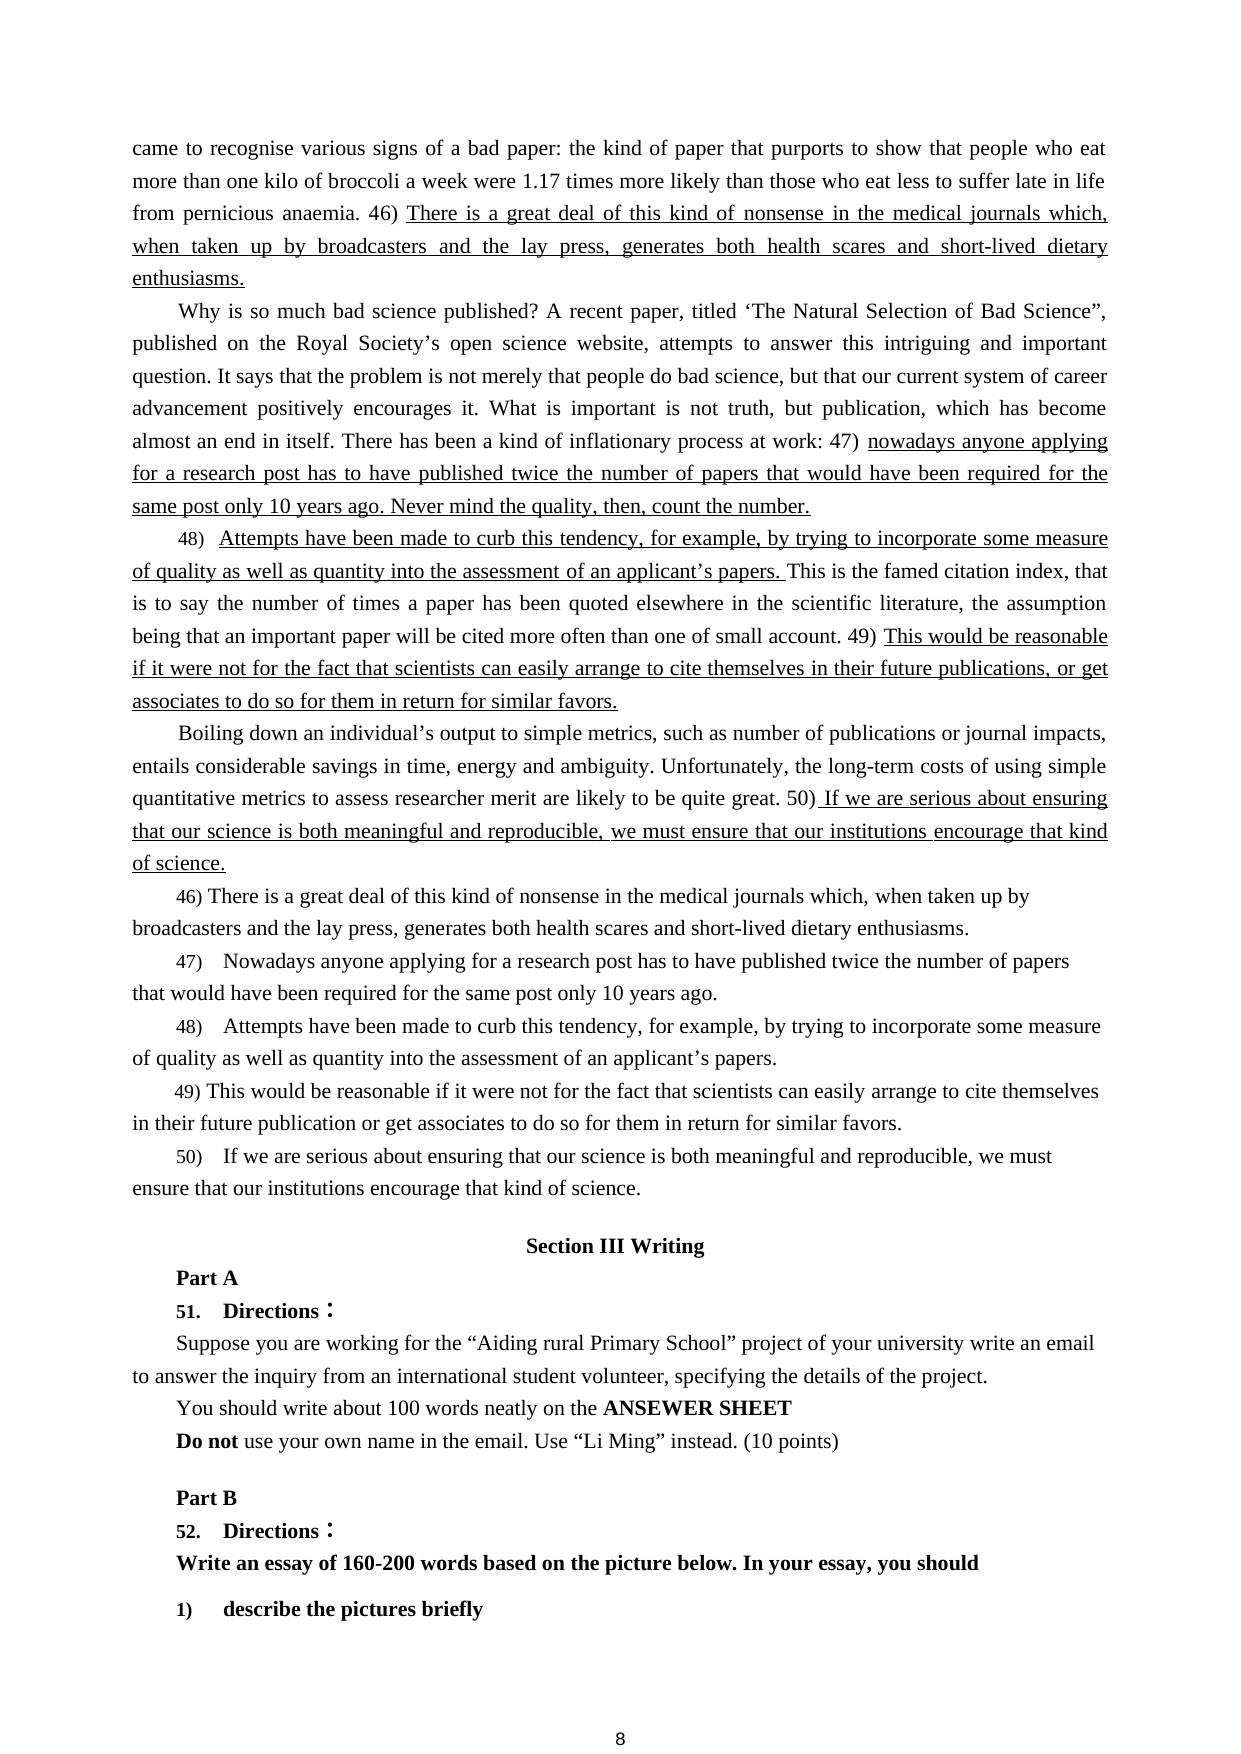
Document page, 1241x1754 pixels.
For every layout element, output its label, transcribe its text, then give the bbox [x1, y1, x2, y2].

text Write an essay of 160-200 words based on the picture below. In your essay, you should [176, 1545, 1110, 1577]
list If we are serious about ensuring that our science is both meaningful and reproducible, we must ensure that our institutions encourage that kind of science. [132, 1137, 1108, 1202]
list Nowadays anyone applying for a research post has to have published twice the number of papers that would have been required for the same post only 10 years ago. [132, 942, 1108, 1007]
list Directions： [176, 1512, 1110, 1545]
text Section III Writing [526, 1227, 1110, 1260]
text Part B [176, 1480, 1110, 1512]
text Part A [176, 1260, 1110, 1292]
text Suppose you are working for the “Aiding rural Primary School” project of your university write an email to answer the inquiry from an international student volunteer, specifying the details of the project. [132, 1325, 1108, 1390]
list Attempts have been made to curb this tendency, for example, by trying to incorporate some measure of quality as well as quantity into the assessment of an applicant’s papers. [132, 1007, 1108, 1072]
list Attempts have been made to curb this tendency, for example, by trying to incorporate some measure of quality as well as quantity into the assessment of an applicant’s papers. This is the famed citation index, that is to say the number of times a paper has been quoted elsewhere in the scientific literature, the assumption being that an important paper will be cited more often than one of small account. 49) This would be reasonable if it were not for the fact that scientists can easily arrange to cite themselves in their future publications, or get associates to do so for them in return for similar favors. [132, 520, 1108, 677]
list There is a great deal of this kind of nonsense in the medical journals which, when taken up by broadcasters and the lay press, generates both health scares and short-lived dietary enthusiasms. [132, 877, 1108, 942]
list Directions： [176, 1292, 1110, 1325]
text You should write about 100 words neatly on the ANSEWER SHEET [176, 1390, 1110, 1422]
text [132, 130, 1108, 255]
text Do not use your own name in the email. Use “Li Ming” instead. (10 points) [176, 1422, 1110, 1455]
list This would be reasonable if it were not for the fact that scientists can easily arrange to cite themselves in their future publication or get associates to do so for them in return for similar favors. [132, 1072, 1110, 1137]
text Boiling down an individual’s output to simple metrics, such as number of publications or journal impacts, entails considerable savings in time, energy and ambiguity. Unfortunately, the long-term costs of using simple quantitative metrics to assess researcher merit are likely to be quite great. 50) If we are serious about ensuring that our science is both meaningful and reproducible, we must ensure that our institutions encourage that kind of science. [132, 715, 1108, 840]
text Boiling down an individual’s output to simple metrics, such as number of publications or journal impacts, entails considerable savings in time, energy and ambiguity. Unfortunately, the long-term costs of using simple quantitative metrics to assess researcher merit are likely to be quite great. 50) If we are serious about ensuring that our science is both meaningful and reproducible, we must ensure that our institutions encourage that kind of science. [132, 841, 1108, 877]
text Why is so much bad science published? A recent paper, titled ‘The Natural Selection of Bad Science”, published on the Royal Society’s open science website, attempts to answer this intriguing and important question. It says that the problem is not merely that people do bad science, but that our current system of career advancement positively encourages it. What is important is not truth, but publication, which has become almost an end in itself. There has been a kind of inflationary process at work: 47) nowadays anyone applying for a research post has to have published twice the number of papers that would have been required for the same post only 10 years ago. Never mind the quality, then, count the number. [132, 292, 1108, 482]
list describe the pictures briefly [176, 1577, 1110, 1626]
